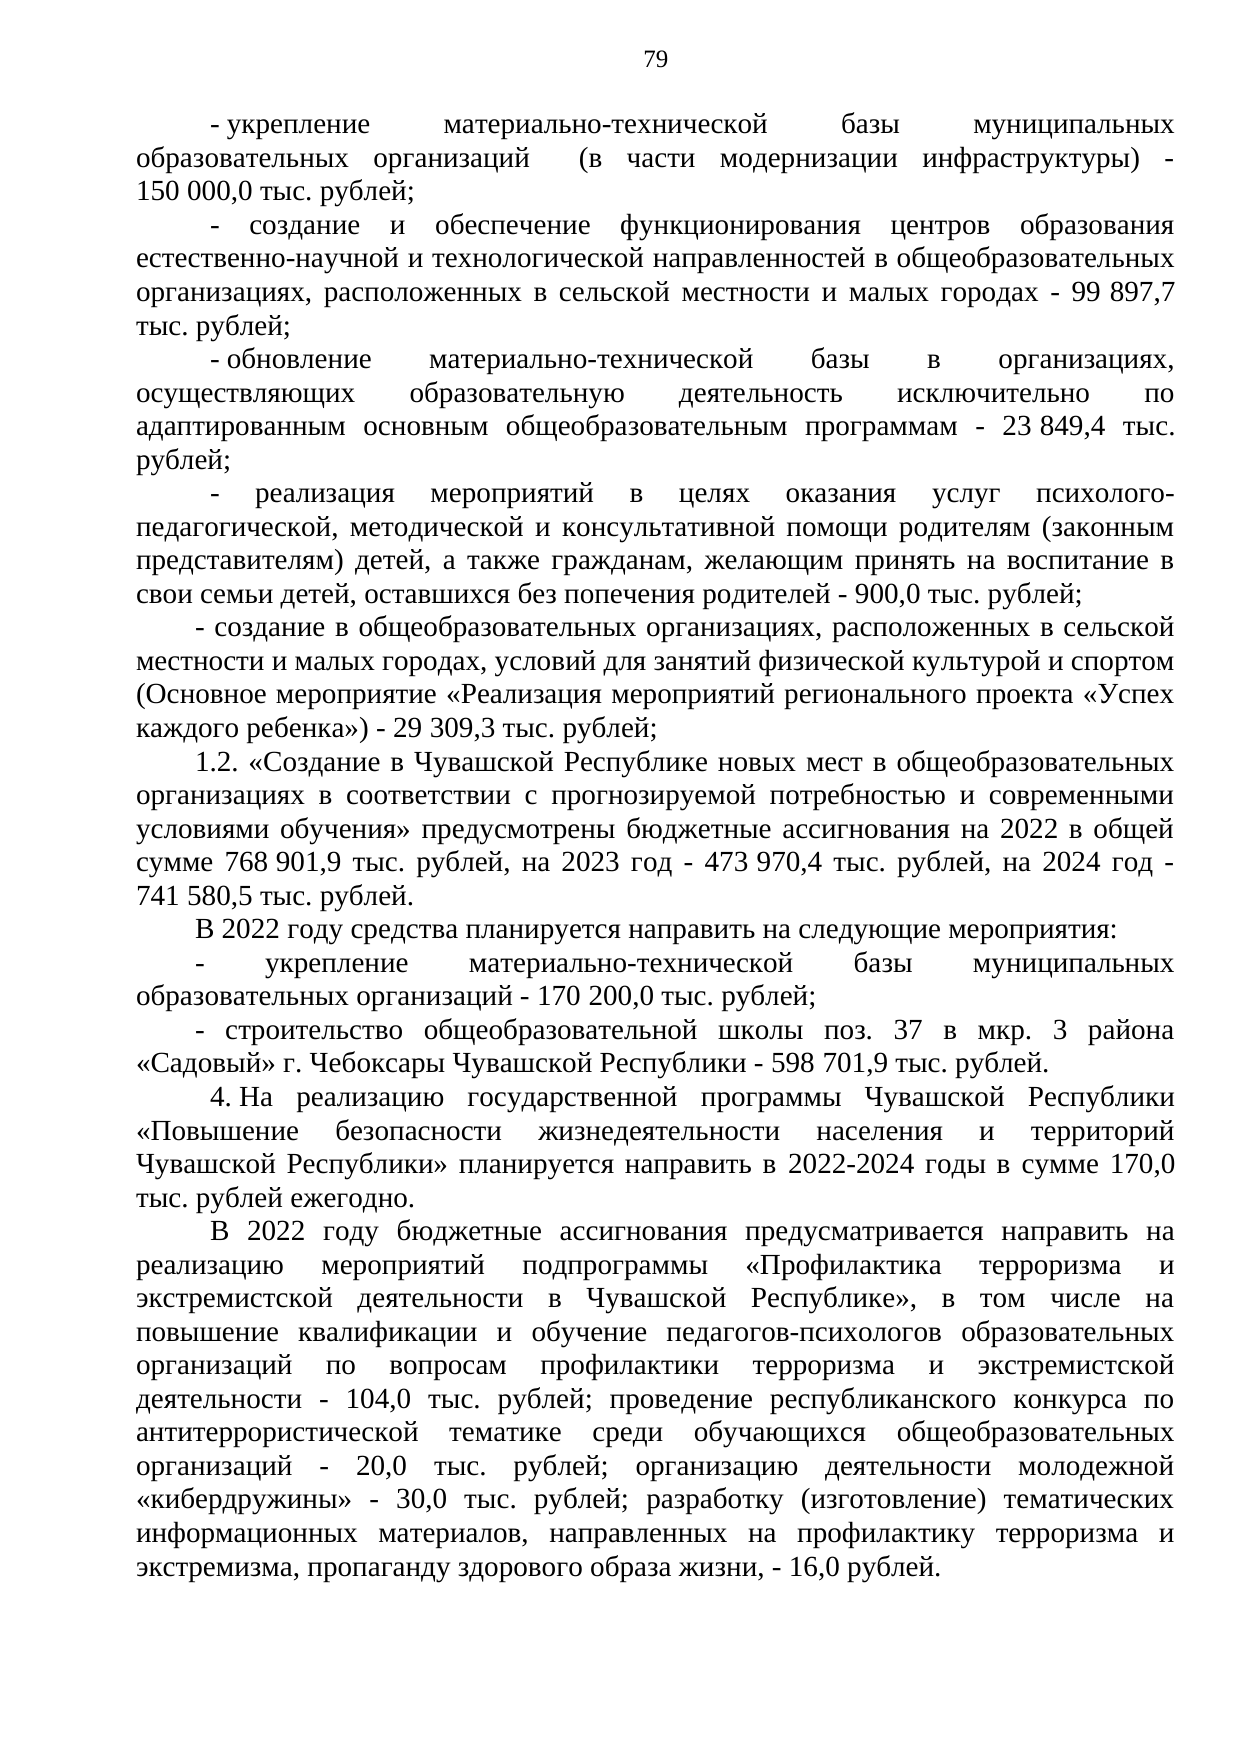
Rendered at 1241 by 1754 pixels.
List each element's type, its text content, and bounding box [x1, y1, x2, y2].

text - создание в общеобразовательных организациях, расположенных в сельской местности и малых городах, условий для занятий физической культурой и спортом (Основное мероприятие «Реализация мероприятий регионального проекта «Успех каждого ребенка») - 29 309,3 тыс. рублей; [136, 609, 1175, 744]
text - создание и обеспечение функционирования центров образования естественно-научной и технологической направленностей в общеобразовательных организациях, расположенных в сельской местности и малых городах - 99 897,7 тыс. рублей; [136, 207, 1175, 341]
text В 2022 году средства планируется направить на следующие мероприятия: [136, 911, 1175, 945]
text - строительство общеобразовательной школы поз. 37 в мкр. 3 района «Садовый» г. Чебоксары Чувашской Республики - 598 701,9 тыс. рублей. [136, 1012, 1175, 1079]
text - укрепление материально-технической базы муниципальных образовательных организаций - 170 200,0 тыс. рублей; [136, 945, 1175, 1012]
text - укрепление материально-технической базы муниципальных образовательных организаций (в части модернизации инфраструктуры) - 150 000,0 тыс. рублей; [136, 106, 1175, 207]
text В 2022 году бюджетные ассигнования предусматривается направить на реализацию мероприятий подпрограммы «Профилактика терроризма и экстремистской деятельности в Чувашской Республике», в том числе на повышение квалификации и обучение педагогов-психологов образовательных организаций по вопросам профилактики терроризма и экстремистской деятельности - 104,0 тыс. рублей; проведение республиканского конкурса по антитеррористической тематике среди обучающихся общеобразовательных организаций - 20,0 тыс. рублей; организацию деятельности молодежной «кибердружины» - 30,0 тыс. рублей; разработку (изготовление) тематических информационных материалов, направленных на профилактику терроризма и экстремизма, пропаганду здорового образа жизни, - 16,0 рублей. [136, 1213, 1175, 1582]
text - обновление материально-технической базы в организациях, осуществляющих образовательную деятельность исключительно по адаптированным основным общеобразовательным программам - 23 849,4 тыс. рублей; [136, 341, 1175, 475]
text 4. На реализацию государственной программы Чувашской Республики «Повышение безопасности жизнедеятельности населения и территорий Чувашской Республики» планируется направить в 2022-2024 годы в сумме 170,0 тыс. рублей ежегодно. [136, 1079, 1175, 1213]
text - реализация мероприятий в целях оказания услуг психолого-педагогической, методической и консультативной помощи родителям (законным представителям) детей, а также гражданам, желающим принять на воспитание в свои семьи детей, оставшихся без попечения родителей - 900,0 тыс. рублей; [136, 475, 1175, 609]
text 1.2. «Создание в Чувашской Республике новых мест в общеобразовательных организациях в соответствии с прогнозируемой потребностью и современными условиями обучения» предусмотрены бюджетные ассигнования на 2022 в общей сумме 768 901,9 тыс. рублей, на 2023 год - 473 970,4 тыс. рублей, на 2024 год - 741 580,5 тыс. рублей. [136, 744, 1175, 911]
